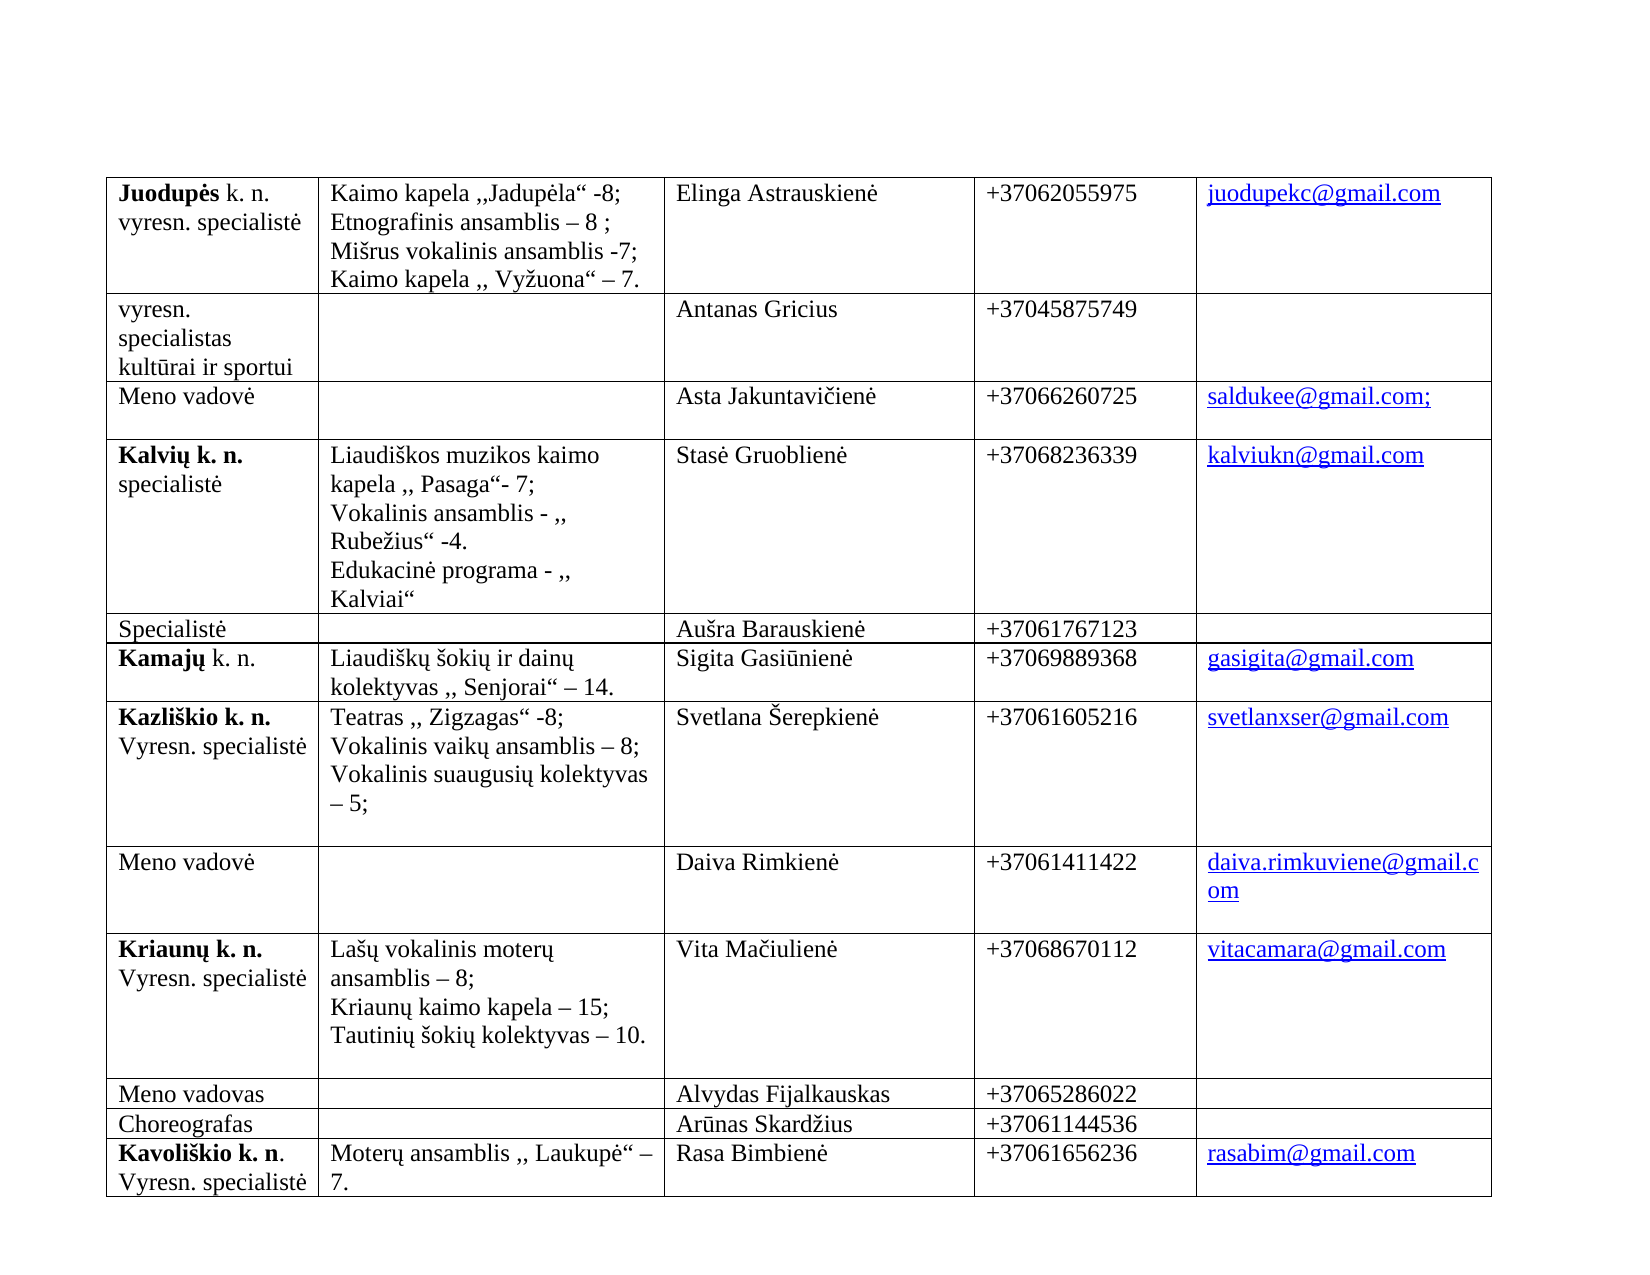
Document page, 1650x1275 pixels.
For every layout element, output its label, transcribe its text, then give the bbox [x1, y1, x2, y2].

table_cell +37061767123 [975, 614, 1196, 642]
table_cell [319, 1079, 664, 1108]
table_cell Kamajų k. n. [107, 644, 318, 701]
table_cell rasabim@gmail.com [1197, 1139, 1491, 1196]
table_cell Arūnas Skardžius [665, 1109, 974, 1137]
table_cell daiva.rimkuviene@gmail.com [1197, 847, 1491, 933]
table_cell +37061656236 [975, 1139, 1196, 1196]
table_cell Kazliškio k. n. Vyresn. specialistė [107, 702, 318, 846]
table_cell Teatras ,, Zigzagas“ -8; Vokalinis vaikų ansamblis – 8; Vokalinis suaugusių kolektyvas – 5; [319, 702, 664, 846]
table_cell [319, 614, 664, 642]
table_cell Meno vadovė [107, 382, 318, 439]
table_cell [1197, 1109, 1491, 1137]
table_cell Meno vadovas [107, 1079, 318, 1108]
table_cell Stasė Gruoblienė [665, 440, 974, 613]
table_cell Asta Jakuntavičienė [665, 382, 974, 439]
table_cell Svetlana Šerepkienė [665, 702, 974, 846]
table_cell Kaimo kapela ,,Jadupėla“ -8; Etnografinis ansamblis – 8 ; Mišrus vokalinis ansamblis -7; Kaimo kapela ,, Vyžuona“ – 7. [319, 178, 664, 293]
table_cell Kavoliškio k. n. Vyresn. specialistė [107, 1139, 318, 1196]
table_cell gasigita@gmail.com [1197, 644, 1491, 701]
table_cell [319, 1109, 664, 1137]
table_cell Alvydas Fijalkauskas [665, 1079, 974, 1108]
table_cell +37066260725 [975, 382, 1196, 439]
table_cell [319, 847, 664, 933]
table_cell [1197, 614, 1491, 642]
table_cell vitacamara@gmail.com [1197, 934, 1491, 1078]
table_cell Elinga Astrauskienė [665, 178, 974, 293]
table_cell +37061605216 [975, 702, 1196, 846]
table_cell [319, 382, 664, 439]
table_cell saldukee@gmail.com; [1197, 382, 1491, 439]
table_cell +37068670112 [975, 934, 1196, 1078]
table_cell Kalvių k. n. specialistė [107, 440, 318, 613]
table_cell [1197, 1079, 1491, 1108]
table_cell Moterų ansamblis ,, Laukupė“ – 7. [319, 1139, 664, 1196]
table_cell Liaudiškų šokių ir dainų kolektyvas ,, Senjorai“ – 14. [319, 644, 664, 701]
table_cell kalviukn@gmail.com [1197, 440, 1491, 613]
table_cell +37062055975 [975, 178, 1196, 293]
table_cell svetlanxser@gmail.com [1197, 702, 1491, 846]
table_cell Lašų vokalinis moterų ansamblis – 8; Kriaunų kaimo kapela – 15; Tautinių šokių kolektyvas – 10. [319, 934, 664, 1078]
table_cell +37061411422 [975, 847, 1196, 933]
table_cell +37061144536 [975, 1109, 1196, 1137]
table_cell Specialistė [107, 614, 318, 642]
table_cell [1197, 294, 1491, 381]
table_cell Vita Mačiulienė [665, 934, 974, 1078]
table_cell Daiva Rimkienė [665, 847, 974, 933]
table_cell vyresn. specialistas kultūrai ir sportui [107, 294, 318, 381]
table_cell Aušra Barauskienė [665, 614, 974, 642]
table_cell Juodupės k. n. vyresn. specialistė [107, 178, 318, 293]
table_cell +37068236339 [975, 440, 1196, 613]
table_cell +37065286022 [975, 1079, 1196, 1108]
table_cell Kriaunų k. n. Vyresn. specialistė [107, 934, 318, 1078]
table_cell Liaudiškos muzikos kaimo kapela ,, Pasaga“- 7; Vokalinis ansamblis - ,, Rubežius“ -4. Edukacinė programa - ,, Kalviai“ [319, 440, 664, 613]
table_cell juodupekc@gmail.com [1197, 178, 1491, 293]
table_cell Sigita Gasiūnienė [665, 644, 974, 701]
table_cell Rasa Bimbienė [665, 1139, 974, 1196]
table_cell +37045875749 [975, 294, 1196, 381]
table_cell +37069889368 [975, 644, 1196, 701]
table_cell [319, 294, 664, 381]
table_cell Meno vadovė [107, 847, 318, 933]
table_cell Choreografas [107, 1109, 318, 1137]
table_cell Antanas Gricius [665, 294, 974, 381]
